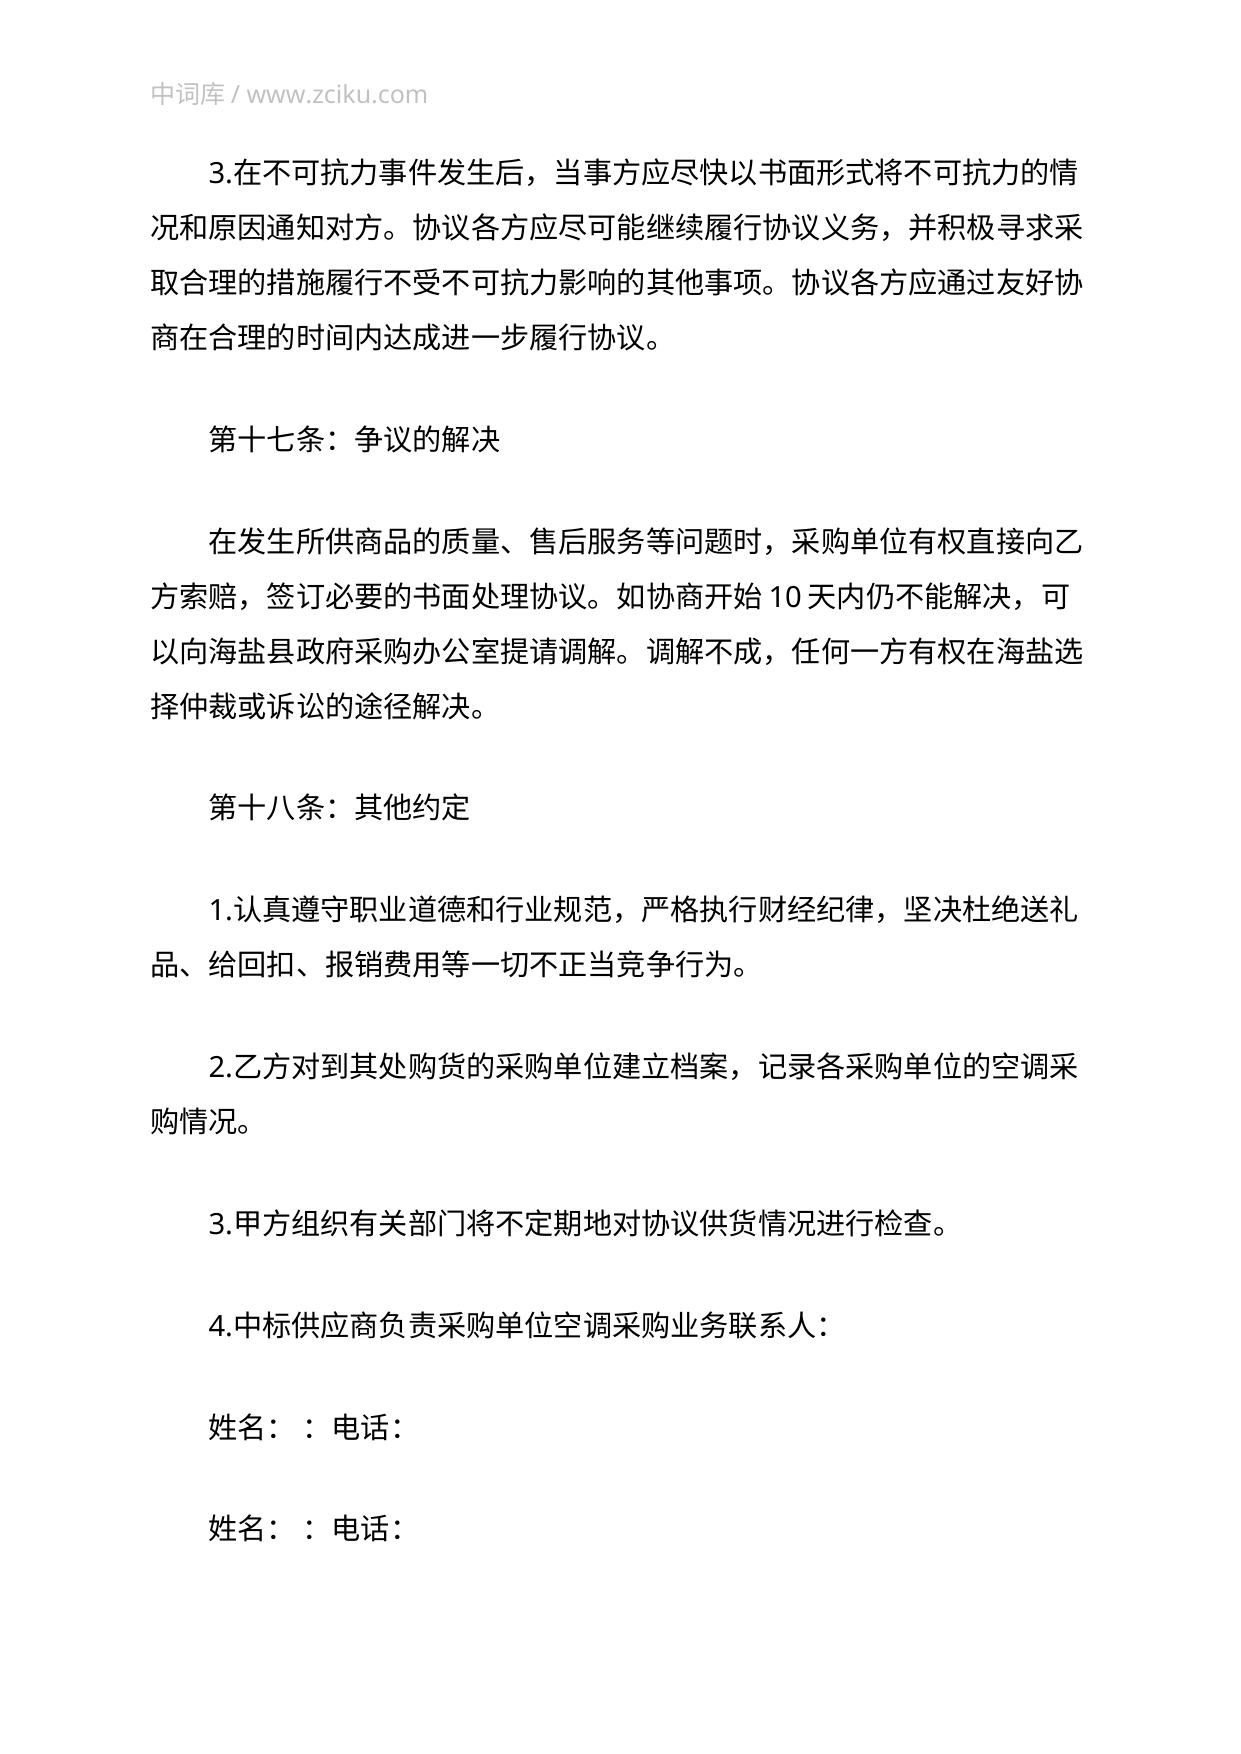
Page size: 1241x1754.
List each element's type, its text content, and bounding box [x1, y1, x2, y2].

text 2.乙方对到其处购货的采购单位建立档案，记录各采购单位的空调采购情况。 [150, 1043, 1090, 1141]
text 1.认真遵守职业道德和行业规范，严格执行财经纪律，坚决杜绝送礼品、给回扣、报销费用等一切不正当竞争行为。 [150, 887, 1090, 984]
text 3.甲方组织有关部门将不定期地对协议供货情况进行检查。 [150, 1200, 1090, 1243]
text 第十八条：其他约定 [150, 785, 1090, 827]
text 4.中标供应商负责采购单位空调采购业务联系人： [150, 1302, 1090, 1344]
text 姓名： ：电话： [150, 1506, 1090, 1548]
text 姓名： ：电话： [150, 1404, 1090, 1446]
text 第十七条：争议的解决 [150, 417, 1090, 459]
text 3.在不可抗力事件发生后，当事方应尽快以书面形式将不可抗力的情况和原因通知对方。协议各方应尽可能继续履行协议义务，并积极寻求采取合理的措施履行不受不可抗力影响的其他事项。协议各方应通过友好协商在合理的时间内达成进一步履行协议。 [150, 150, 1090, 357]
text 在发生所供商品的质量、售后服务等问题时，采购单位有权直接向乙方索赔，签订必要的书面处理协议。如协商开始10天内仍不能解决，可以向海盐县政府采购办公室提请调解。调解不成，任何一方有权在海盐选择仲裁或诉讼的途径解决。 [150, 518, 1090, 725]
